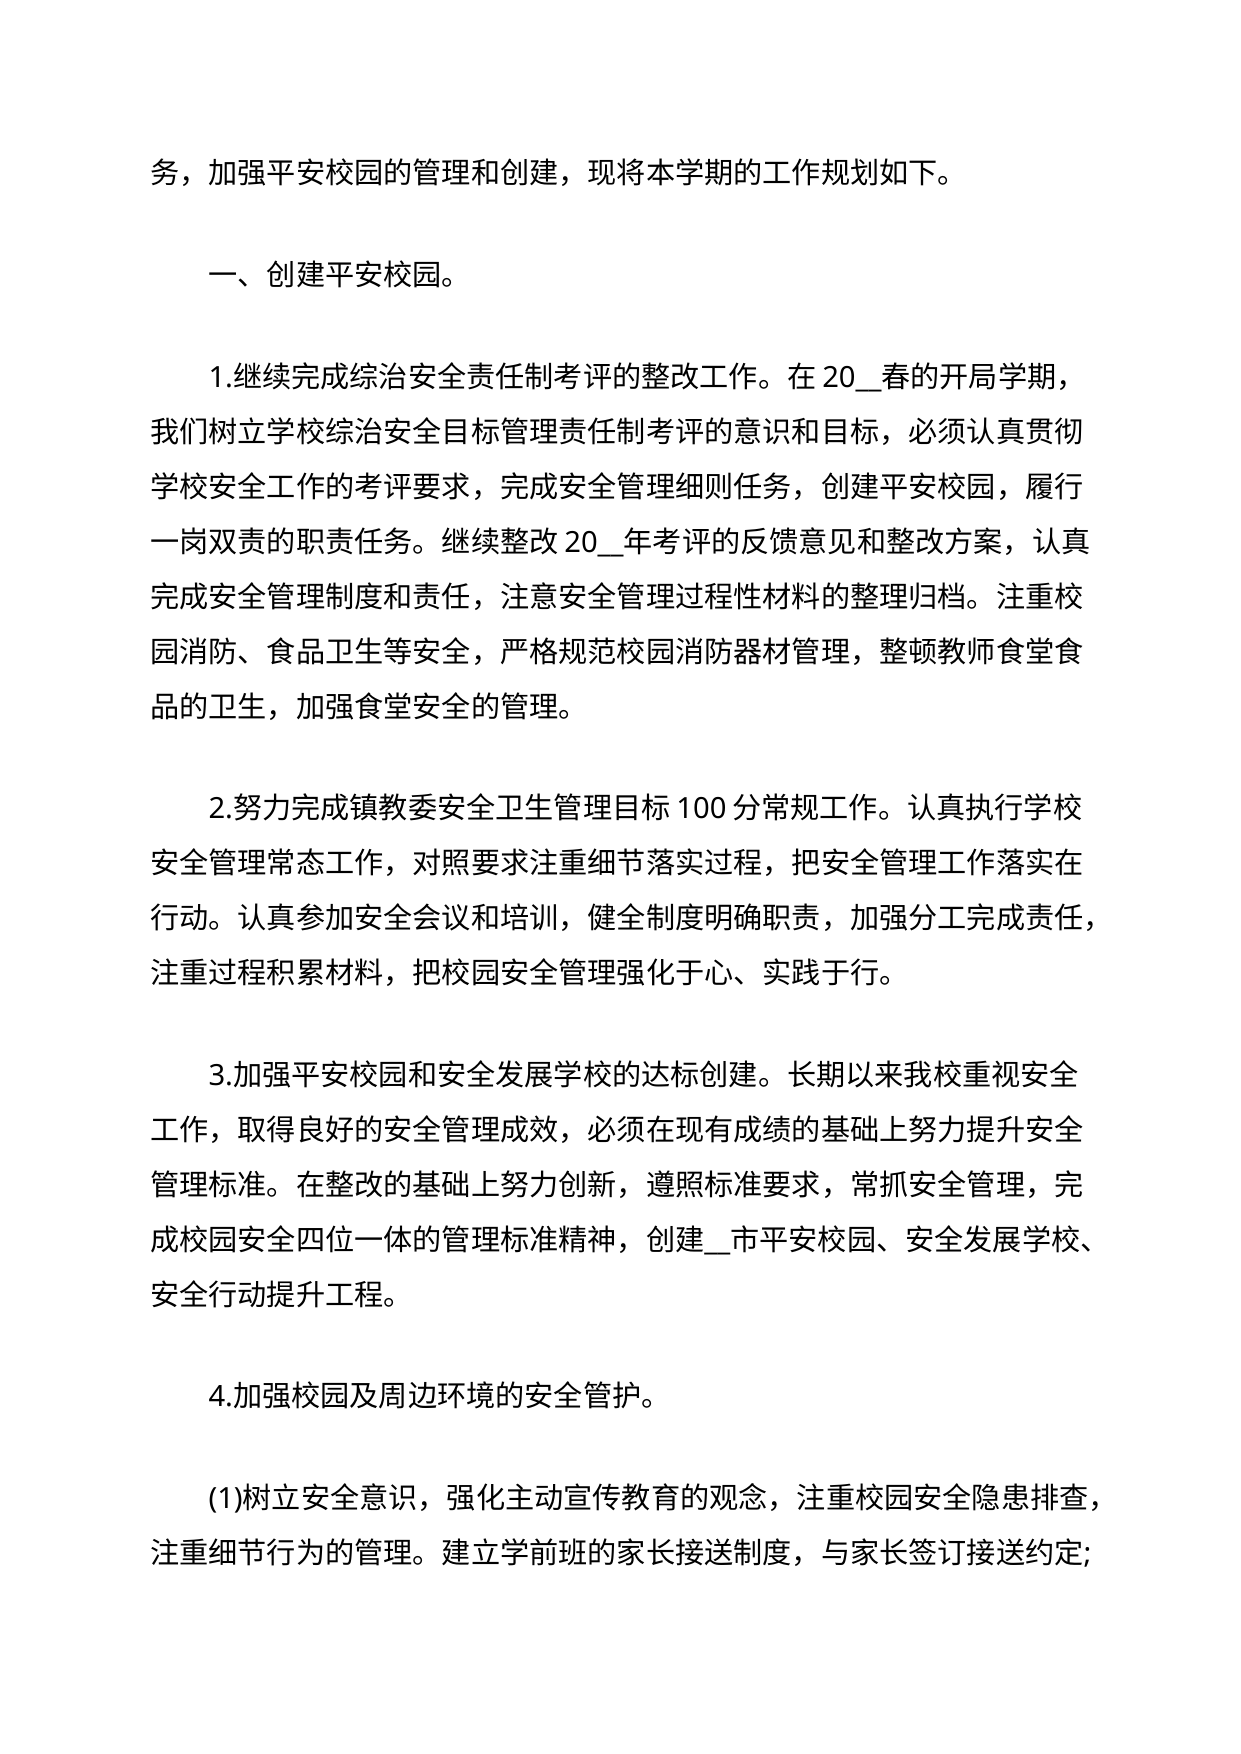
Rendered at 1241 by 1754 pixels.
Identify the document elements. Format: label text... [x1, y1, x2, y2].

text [150, 1475, 1090, 1572]
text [150, 150, 1090, 192]
text 一、创建平安校园。 [150, 252, 1090, 294]
text 2.努力完成镇教委安全卫生管理目标100分常规工作。认真执行学校安全管理常态工作，对照要求注重细节落实过程，把安全管理工作落实在行动。认真参加安全会议和培训，健全制度明确职责，加强分工完成责任，注重过程积累材料，把校园安全管理强化于心、实践于行。 [150, 785, 1090, 992]
text 4.加强校园及周边环境的安全管护。 [150, 1373, 1090, 1415]
text 1.继续完成综治安全责任制考评的整改工作。在20__春的开局学期，我们树立学校综治安全目标管理责任制考评的意识和目标，必须认真贯彻学校安全工作的考评要求，完成安全管理细则任务，创建平安校园，履行一岗双责的职责任务。继续整改20__年考评的反馈意见和整改方案，认真完成安全管理制度和责任，注意安全管理过程性材料的整理归档。注重校园消防、食品卫生等安全，严格规范校园消防器材管理，整顿教师食堂食品的卫生，加强食堂安全的管理。 [150, 353, 1090, 725]
text 3.加强平安校园和安全发展学校的达标创建。长期以来我校重视安全工作，取得良好的安全管理成效，必须在现有成绩的基础上努力提升安全管理标准。在整改的基础上努力创新，遵照标准要求，常抓安全管理，完成校园安全四位一体的管理标准精神，创建__市平安校园、安全发展学校、安全行动提升工程。 [150, 1051, 1090, 1313]
